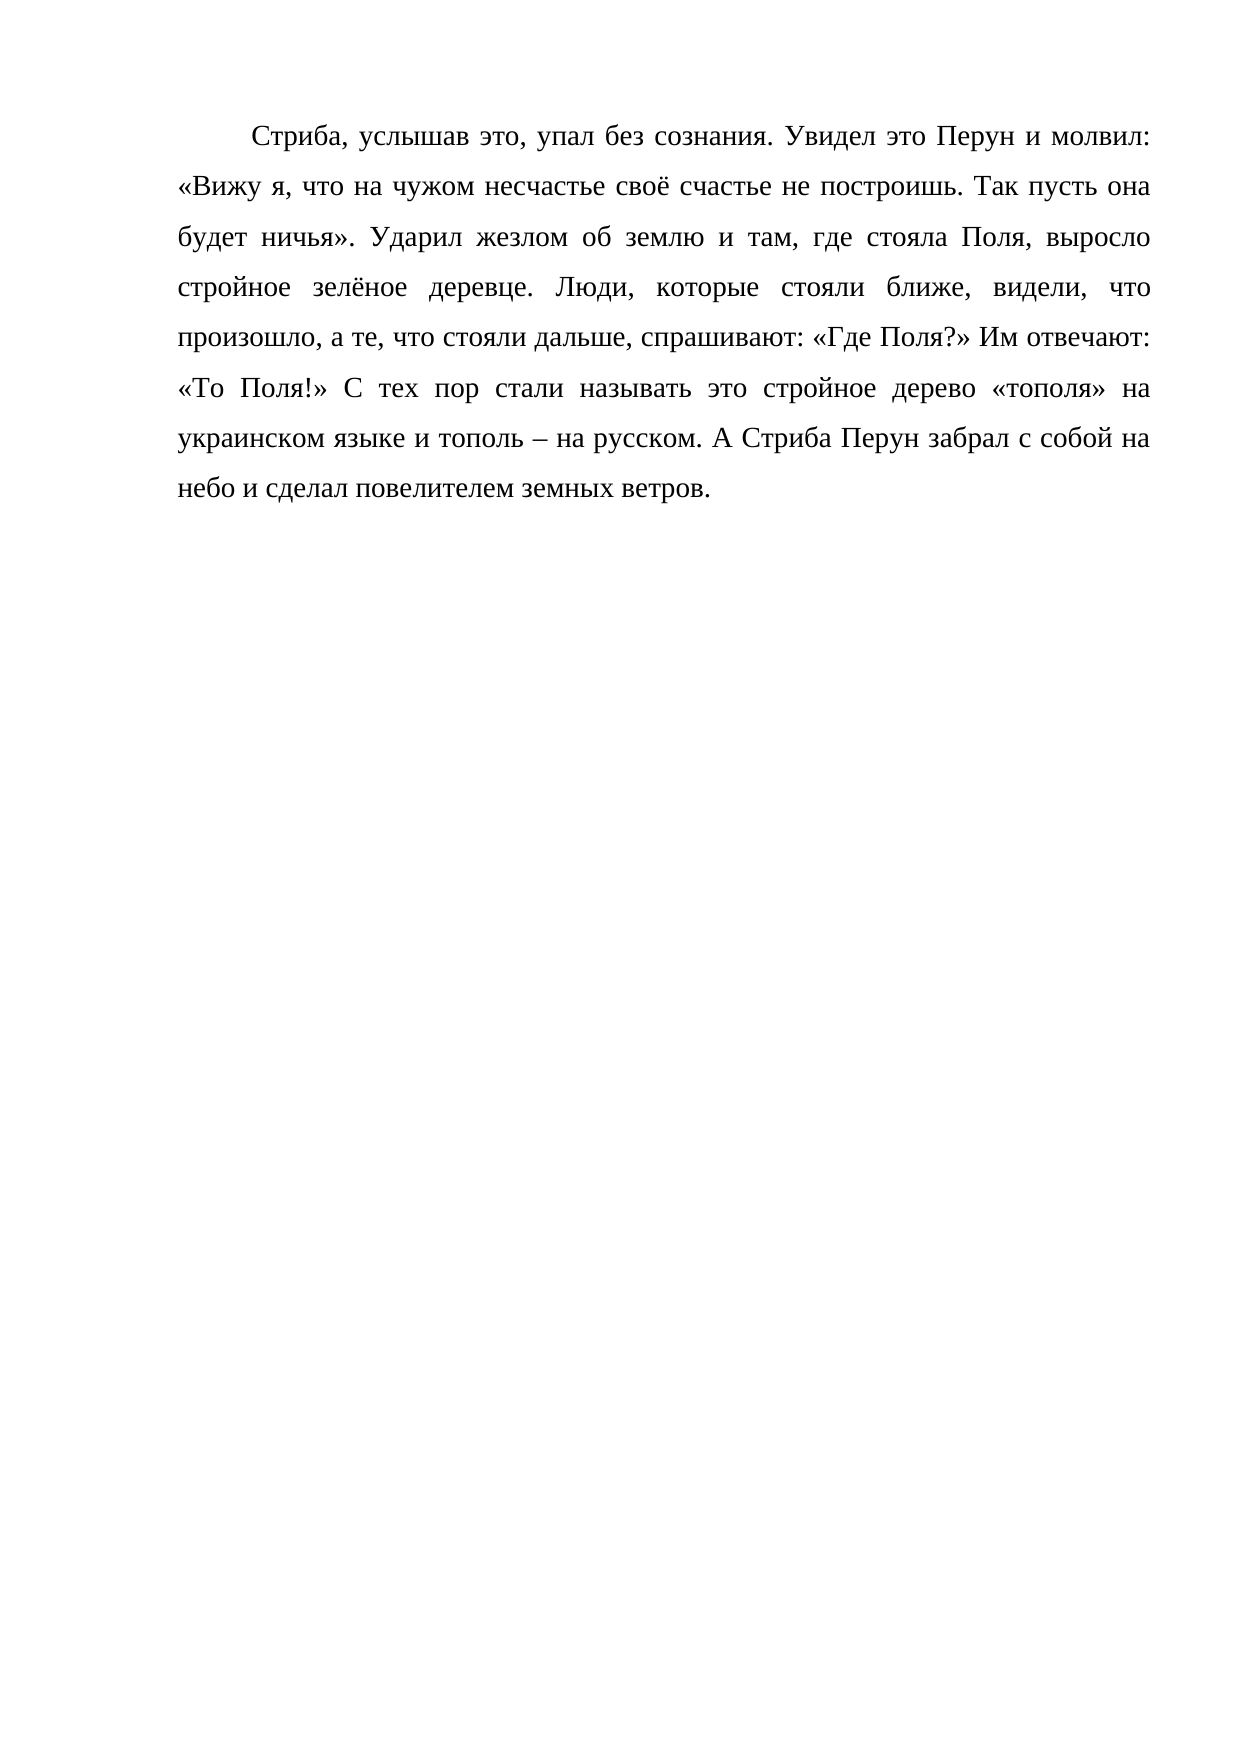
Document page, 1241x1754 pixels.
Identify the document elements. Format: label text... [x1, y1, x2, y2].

text Стриба, услышав это, упал без сознания. Увидел это Перун и молвил: «Вижу я, что на чужом несчастье своё счастье не построишь. Так пусть она будет ничья». Ударил жезлом об землю и там, где стояла Поля, выросло стройное зелёное деревце. Люди, которые стояли ближе, видели, что произошло, а те, что стояли дальше, спрашивают: «Где Поля?» Им отвечают: «То Поля!» С тех пор стали называть это стройное дерево «тополя» на украинском языке и тополь – на русском. А Стриба Перун забрал с собой на небо и сделал повелителем земных ветров. [177, 118, 1152, 504]
